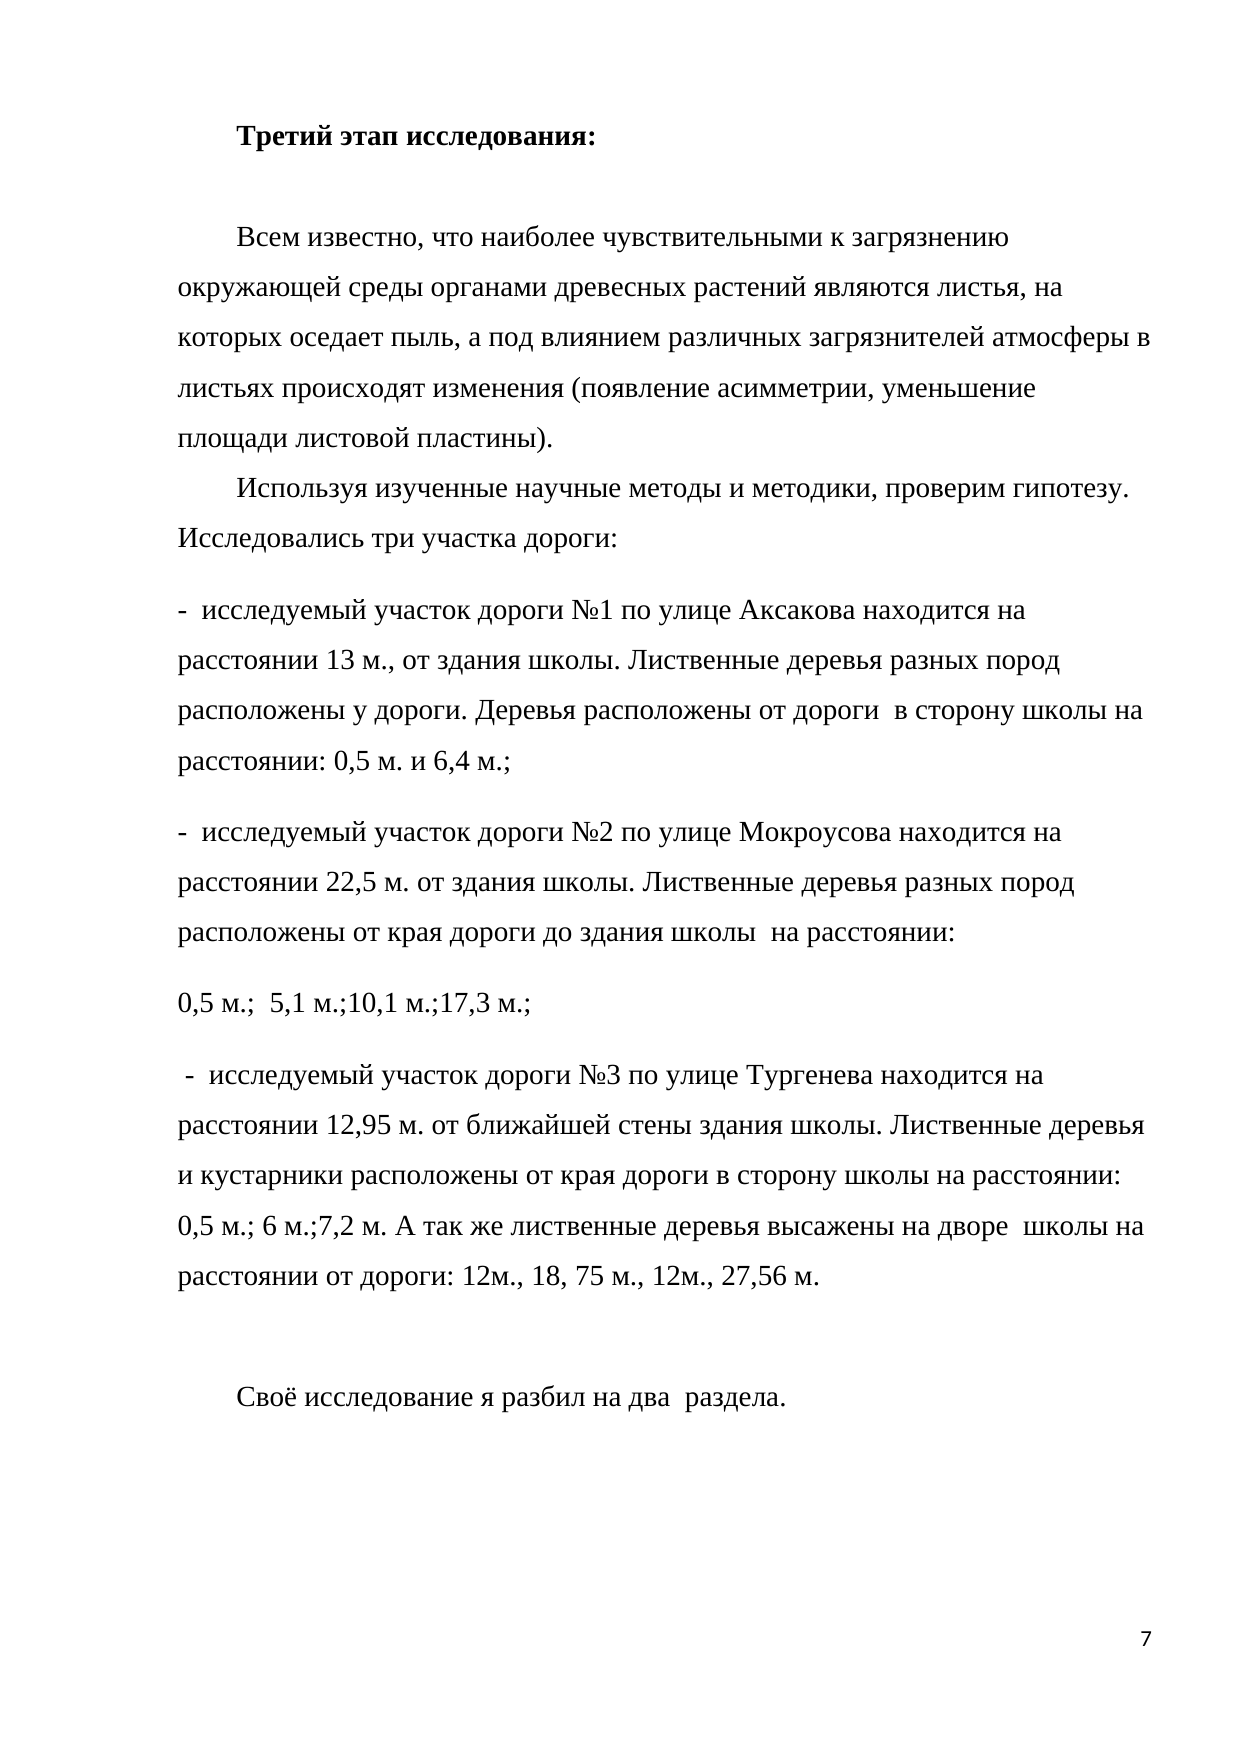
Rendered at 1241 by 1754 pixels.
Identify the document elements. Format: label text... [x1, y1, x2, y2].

text - исследуемый участок дороги №1 по улице Аксакова находится на расстоянии 13 м., от здания школы. Лиственные деревья разных пород расположены у дороги. Деревья расположены от дороги в сторону школы на расстоянии: 0,5 м. и 6,4 м.; [177, 592, 1152, 776]
text Исследовались три участка дороги: [177, 521, 1152, 554]
text 0,5 м.; 5,1 м.;10,1 м.;17,3 м.; [177, 986, 1152, 1019]
text Используя изученные научные методы и методики, проверим гипотезу. [177, 470, 1152, 504]
text - исследуемый участок дороги №3 по улице Тургенева находится на расстоянии 12,95 м. от ближайшей стены здания школы. Лиственные деревья и кустарники расположены от края дороги в сторону школы на расстоянии: 0,5 м.; 6 м.;7,2 м. А так же лиственные деревья высажены на дворе школы на расстоянии от дороги: 12м., 18, 75 м., 12м., 27,56 м. [177, 1057, 1152, 1292]
text Всем известно, что наиболее чувствительными к загрязнению окружающей среды органами древесных растений являются листья, на которых оседает пыль, а под влиянием различных загрязнителей атмосферы в листьях происходят изменения (появление асимметрии, уменьшение площади листовой пластины). [177, 219, 1152, 453]
text - исследуемый участок дороги №2 по улице Мокроусова находится на расстоянии 22,5 м. от здания школы. Лиственные деревья разных пород расположены от края дороги до здания школы на расстоянии: [177, 814, 1152, 948]
text Своё исследование я разбил на два раздела. [177, 1379, 1152, 1413]
text Третий этап исследования: [177, 118, 1152, 152]
